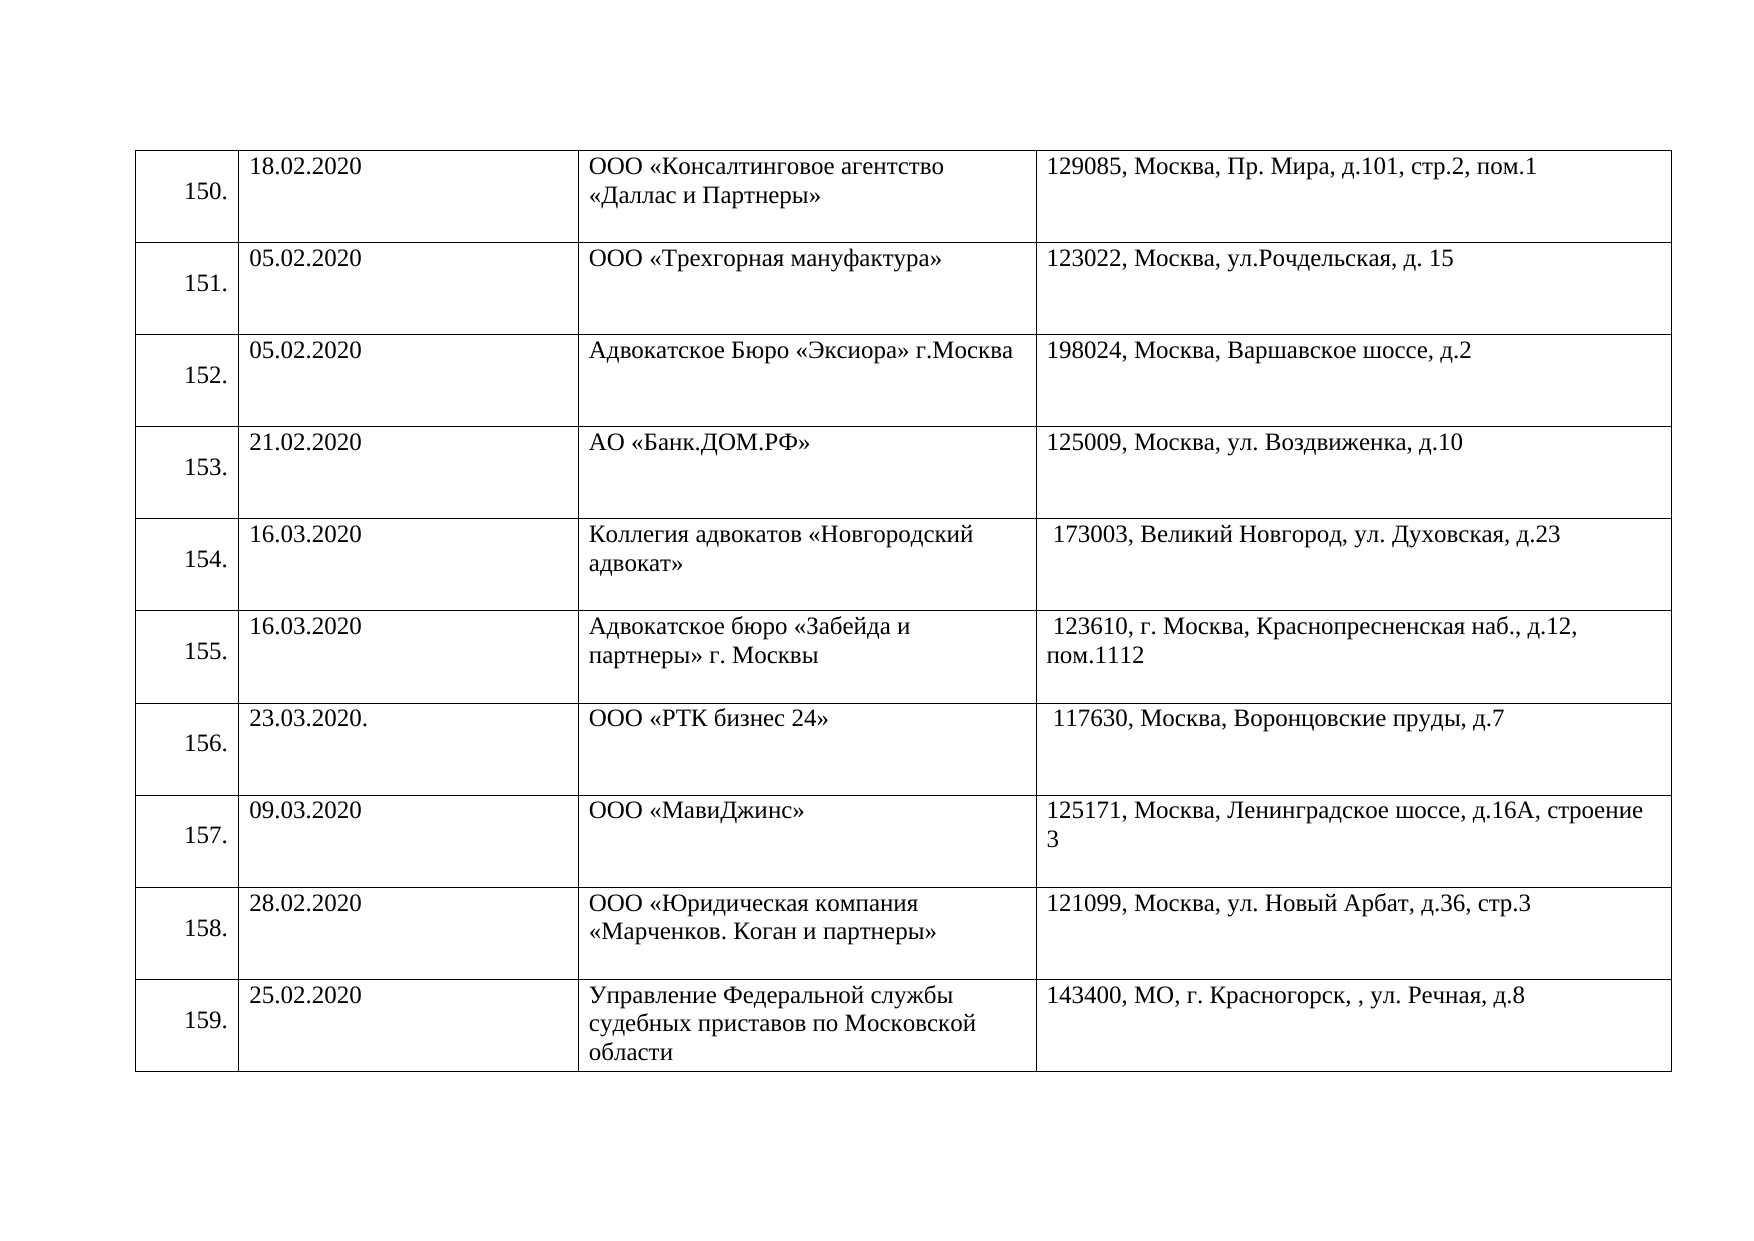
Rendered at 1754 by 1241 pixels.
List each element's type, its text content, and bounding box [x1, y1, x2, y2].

table_cell ООО «Юридическая компания «Марченков. Коган и партнеры» [579, 888, 1036, 979]
table_cell [136, 611, 238, 702]
table_cell 05.02.2020 [239, 335, 578, 426]
table_cell 21.02.2020 [239, 427, 578, 518]
table_cell ООО «МавиДжинс» [579, 796, 1036, 887]
table_cell 117630, Москва, Воронцовские пруды, д.7 [1037, 704, 1671, 794]
table_cell Управление Федеральной службы судебных приставов по Московской области [579, 980, 1036, 1071]
table_cell [136, 980, 238, 1071]
table_cell Коллегия адвокатов «Новгородский адвокат» [579, 519, 1036, 610]
table_cell ООО «Трехгорная мануфактура» [579, 243, 1036, 334]
table_cell ООО «РТК бизнес 24» [579, 704, 1036, 794]
table_cell 16.03.2020 [239, 519, 578, 610]
table_cell 129085, Москва, Пр. Мира, д.101, стр.2, пом.1 [1037, 151, 1671, 242]
table_cell ООО «Консалтинговое агентство «Даллас и Партнеры» [579, 151, 1036, 242]
table_cell [136, 335, 238, 426]
table_cell 173003, Великий Новгород, ул. Духовская, д.23 [1037, 519, 1671, 610]
table_cell 123610, г. Москва, Краснопресненская наб., д.12, пом.1112 [1037, 611, 1671, 702]
table_cell 28.02.2020 [239, 888, 578, 979]
table_cell Адвокатское бюро «Забейда и партнеры» г. Москвы [579, 611, 1036, 702]
table_cell 05.02.2020 [239, 243, 578, 334]
table_cell 25.02.2020 [239, 980, 578, 1071]
table_cell 16.03.2020 [239, 611, 578, 702]
table_cell 123022, Москва, ул.Рочдельская, д. 15 [1037, 243, 1671, 334]
table_cell [136, 704, 238, 794]
table_cell 23.03.2020. [239, 704, 578, 794]
table_cell [136, 151, 238, 242]
table_cell 09.03.2020 [239, 796, 578, 887]
table_cell 125009, Москва, ул. Воздвиженка, д.10 [1037, 427, 1671, 518]
table_cell АО «Банк.ДОМ.РФ» [579, 427, 1036, 518]
table_cell Адвокатское Бюро «Эксиора» г.Москва [579, 335, 1036, 426]
table_cell [136, 243, 238, 334]
table_cell 18.02.2020 [239, 151, 578, 242]
table_cell [136, 796, 238, 887]
table_cell 125171, Москва, Ленинградское шоссе, д.16А, строение 3 [1037, 796, 1671, 887]
table_cell 143400, МО, г. Красногорск, , ул. Речная, д.8 [1037, 980, 1671, 1071]
table_cell [136, 519, 238, 610]
table_cell [136, 888, 238, 979]
table_cell 121099, Москва, ул. Новый Арбат, д.36, стр.3 [1037, 888, 1671, 979]
table_cell 198024, Москва, Варшавское шоссе, д.2 [1037, 335, 1671, 426]
table_cell [136, 427, 238, 518]
